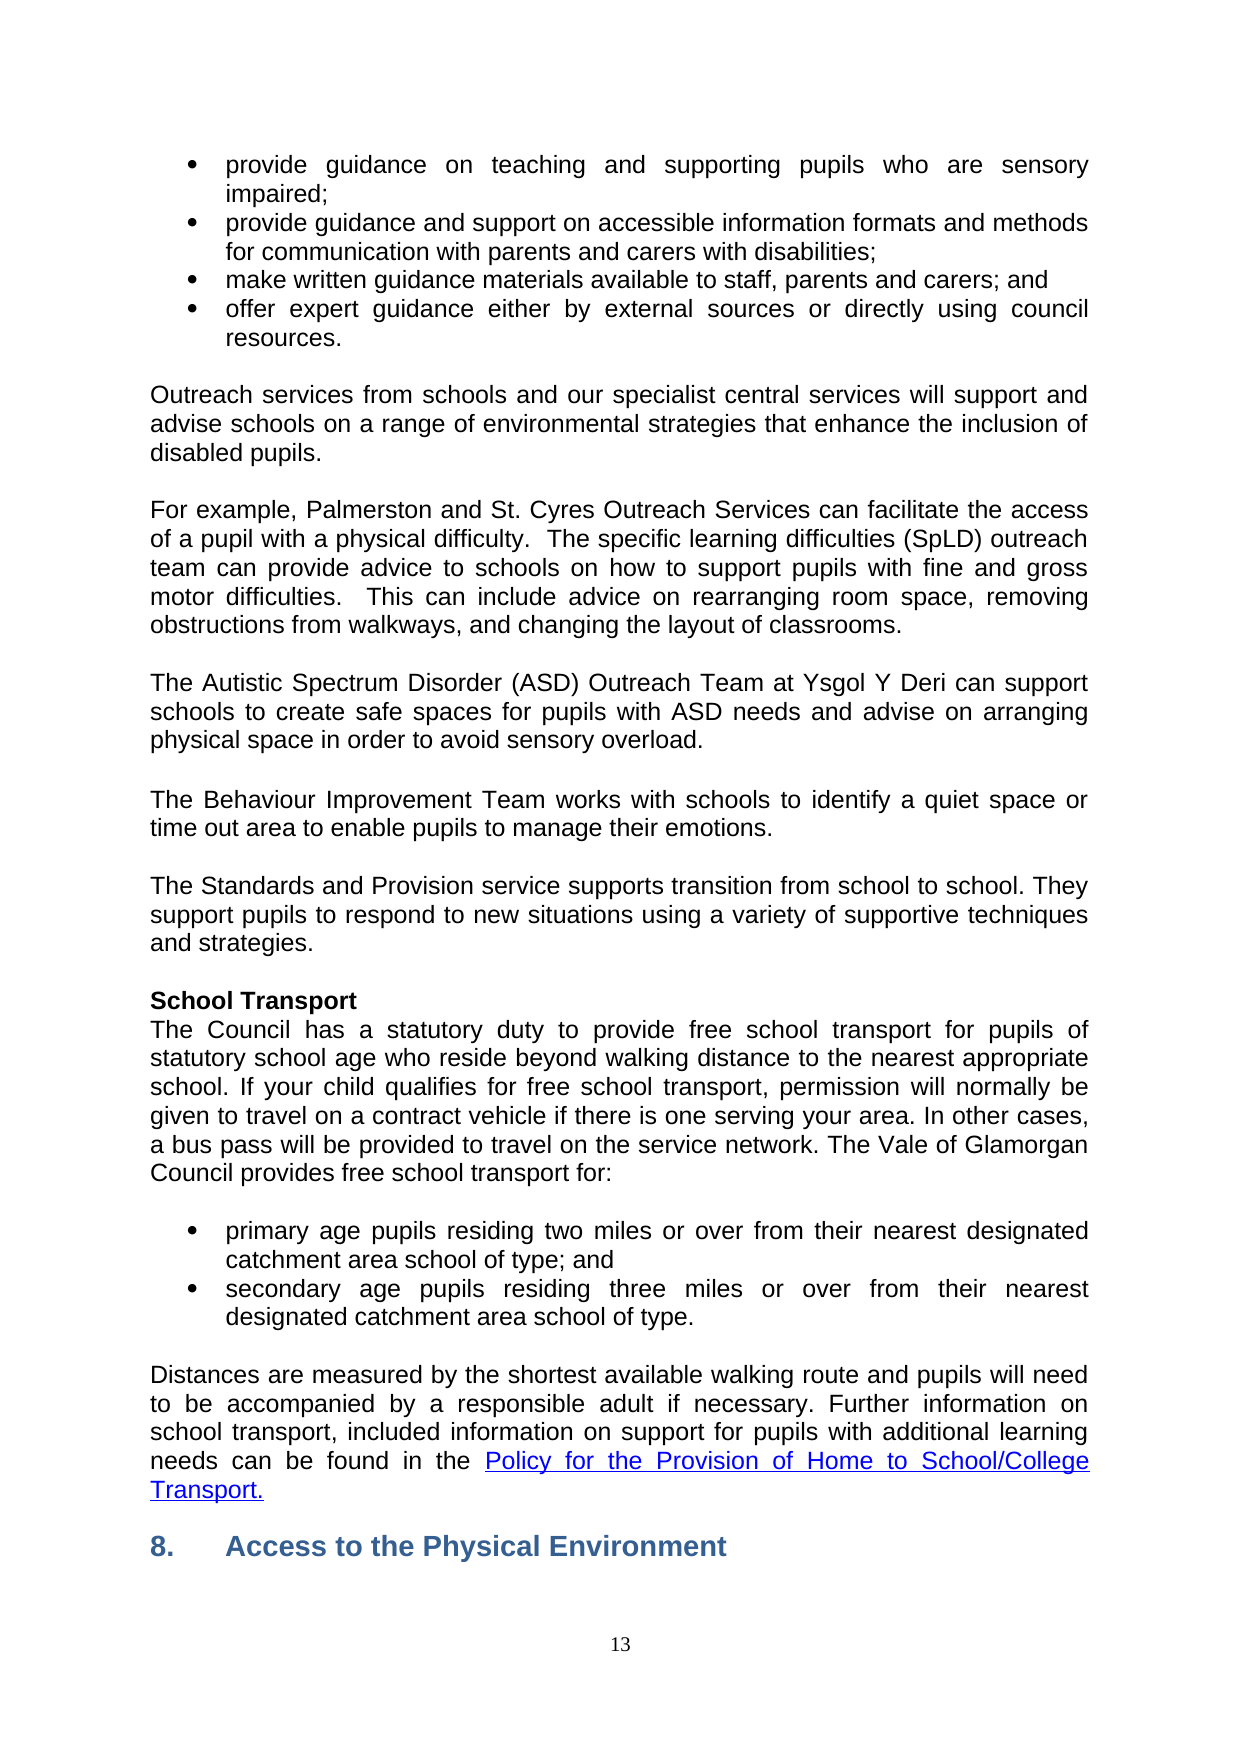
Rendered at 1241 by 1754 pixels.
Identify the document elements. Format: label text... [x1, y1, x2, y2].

text The Council has a statutory duty to provide free school transport for pupils of statutory school age who reside beyond walking distance to the nearest appropriate school. If your child qualifies for free school transport, permission will normally be given to travel on a contract vehicle if there is one serving your area. In other cases, a bus pass will be provided to travel on the service network. The Vale of Glamorgan Council provides free school transport for: [150, 1015, 1090, 1187]
text Distances are measured by the shortest available walking route and pupils will need to be accompanied by a responsible adult if necessary. Further information on school transport, included information on support for pupils with additional learning needs can be found in the Policy for the Provision of Home to School/College Transport. [150, 1360, 1090, 1504]
text Outreach services from schools and our specialist central services will support and advise schools on a range of environmental strategies that enhance the inclusion of disabled pupils. [150, 380, 1090, 467]
list offer expert guidance either by external sources or directly using council resources. [188, 294, 1090, 352]
text For example, Palmerston and St. Cyres Outreach Services can facilitate the access of a pupil with a physical difficulty. The specific learning difficulties (SpLD) outreach team can provide advice to schools on how to support pupils with fine and gross motor difficulties. This can include advice on rearranging room space, removing obstructions from walkways, and changing the layout of classrooms. [150, 495, 1090, 639]
text The Autistic Spectrum Disorder (ASD) Outreach Team at Ysgol Y Deri can support schools to create safe spaces for pupils with ASD needs and advise on arranging physical space in order to avoid sensory overload. [150, 668, 1090, 754]
list primary age pupils residing two miles or over from their nearest designated catchment area school of type; and [188, 1216, 1090, 1273]
text The Behaviour Improvement Team works with schools to identify a quiet space or time out area to enable pupils to manage their emotions. [150, 785, 1090, 842]
list provide guidance and support on accessible information formats and methods for communication with parents and carers with disabilities; [188, 208, 1090, 265]
list secondary age pupils residing three miles or over from their nearest designated catchment area school of type. [188, 1273, 1090, 1331]
subtitle 8. Access to the Physical Environment [150, 1529, 1090, 1562]
text The Standards and Provision service supports transition from school to school. They support pupils to respond to new situations using a variety of supportive techniques and strategies. [150, 871, 1090, 957]
list make written guidance materials available to staff, parents and carers; and [188, 265, 1090, 294]
text School Transport [150, 986, 1090, 1015]
list provide guidance on teaching and supporting pupils who are sensory impaired; [188, 150, 1090, 208]
